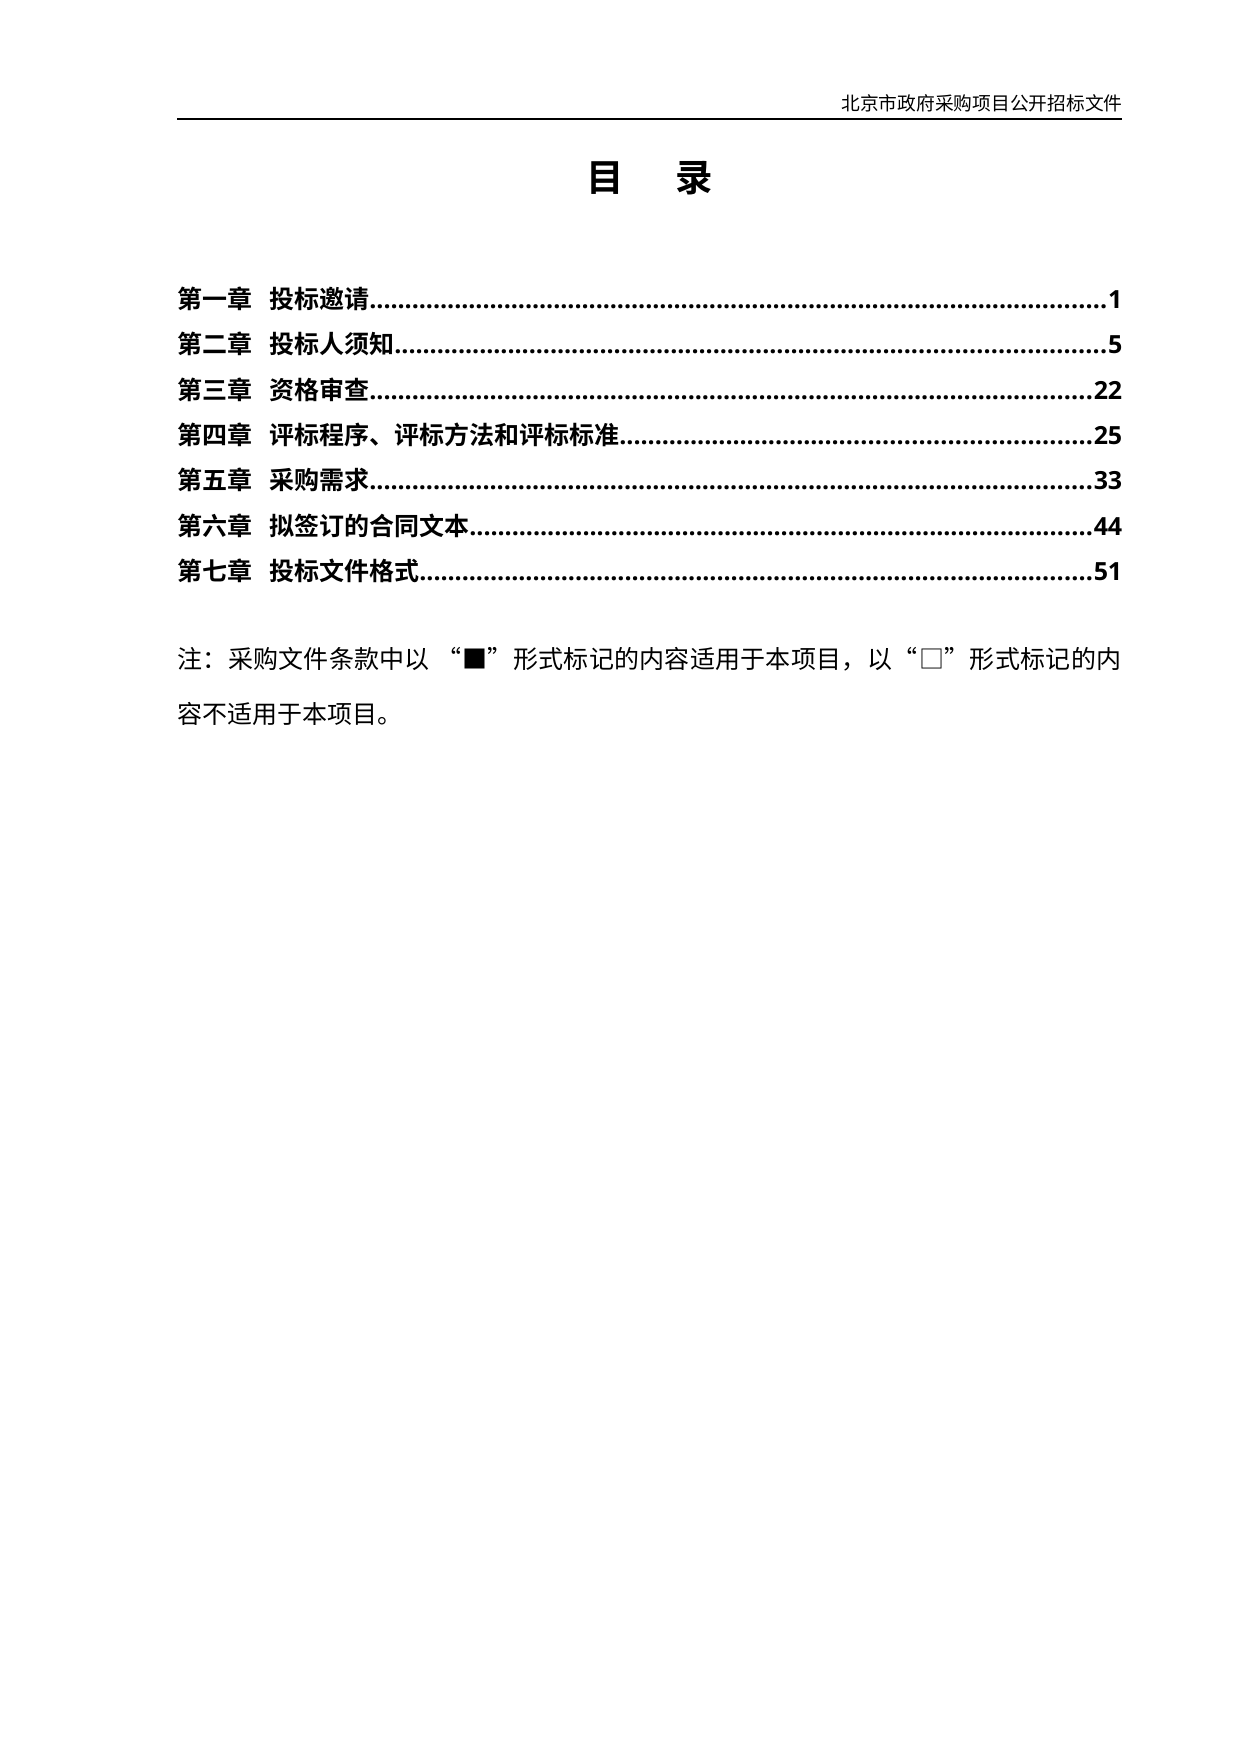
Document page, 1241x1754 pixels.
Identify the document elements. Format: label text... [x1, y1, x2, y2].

text 第七章 投标文件格式 51 [177, 551, 1122, 588]
text 目 录 [177, 148, 1122, 202]
text 注：采购文件条款中以 “■”形式标记的内容适用于本项目，以“□”形式标记的内容不适用于本项目。 [177, 640, 1122, 730]
text 第三章 资格审查 22 [177, 370, 1122, 406]
text 第一章 投标邀请 1 [177, 279, 1122, 316]
text 第五章 采购需求 33 [177, 461, 1122, 497]
text 第四章 评标程序、评标方法和评标标准 25 [177, 415, 1122, 452]
text 第六章 拟签订的合同文本 44 [177, 506, 1122, 542]
text 第二章 投标人须知 5 [177, 325, 1122, 361]
